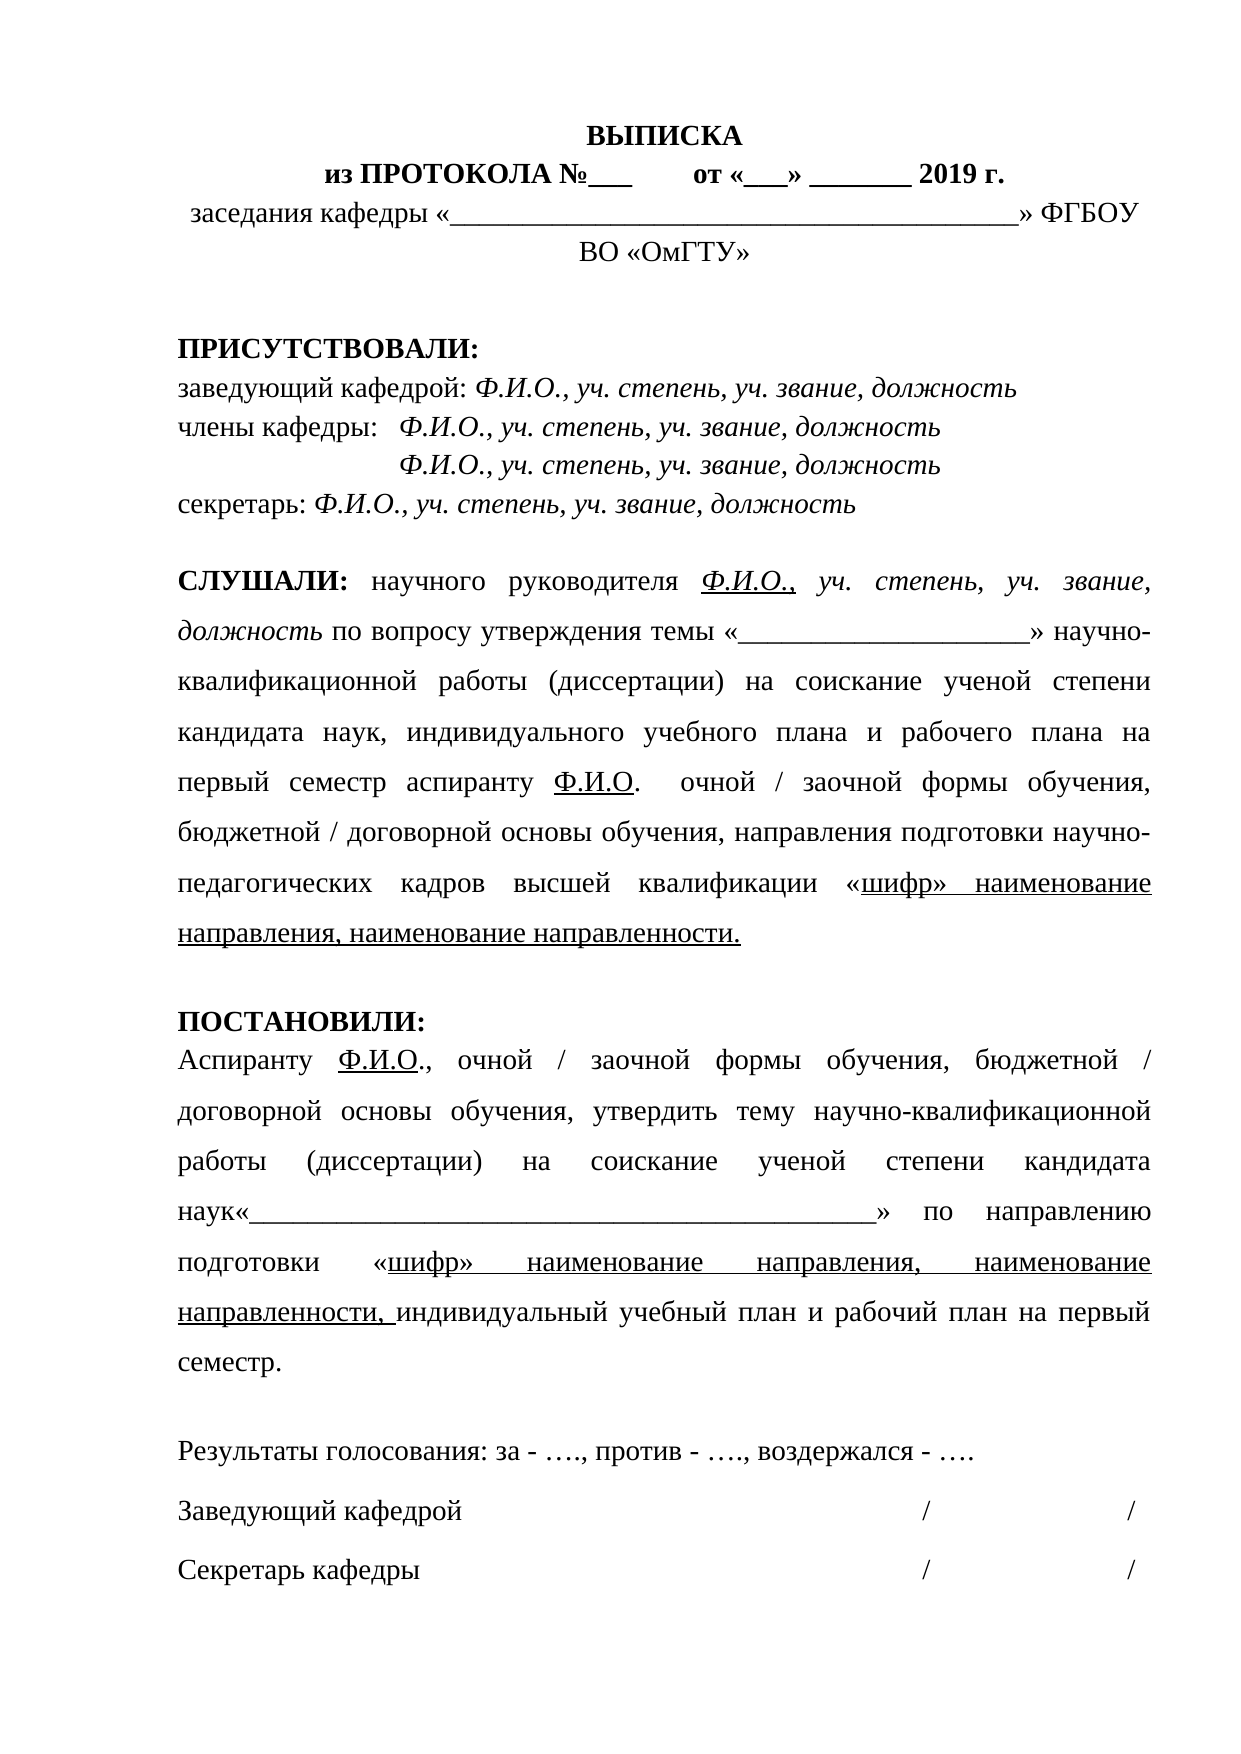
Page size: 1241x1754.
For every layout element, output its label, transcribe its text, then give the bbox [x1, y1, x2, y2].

text ПРИСУТСТВОВАЛИ: [177, 332, 1152, 365]
text заведующий кафедрой: Ф.И.О., уч. степень, уч. звание, должность [177, 370, 1152, 404]
text Ф.И.О., уч. степень, уч. звание, должность [177, 447, 1152, 481]
text Заведующий кафедрой / / [177, 1493, 1152, 1526]
text Аспиранту Ф.И.О., очной / заочной формы обучения, бюджетной / договорной основы обучения, утвердить тему научно-квалификационной работы (диссертации) на соискание ученой степени кандидата наук«___________________________________________» по направлению подготовки «шифр» наименование направления, наименование направленности, индивидуальный учебный план и рабочий план на первый семестр. [177, 1042, 1152, 1378]
text ВЫПИСКА [177, 118, 1152, 152]
text ПОСТАНОВИЛИ: [177, 1004, 1152, 1037]
text секретарь: Ф.И.О., уч. степень, уч. звание, должность [177, 486, 1152, 519]
text заседания кафедры «_______________________________________» ФГБОУ ВО «ОмГТУ» [177, 195, 1152, 267]
text Секретарь кафедры / / [177, 1552, 1152, 1586]
text члены кафедры: Ф.И.О., уч. степень, уч. звание, должность [177, 409, 1152, 442]
text СЛУШАЛИ: научного руководителя Ф.И.О., уч. степень, уч. звание, должность по вопросу утверждения темы «____________________» научно-квалификационной работы (диссертации) на соискание ученой степени кандидата наук, индивидуального учебного плана и рабочего плана на первый семестр аспиранту Ф.И.О. очной / заочной формы обучения, бюджетной / договорной основы обучения, направления подготовки научно-педагогических кадров высшей квалификации «шифр» наименование направления, наименование направленности. [177, 563, 1152, 949]
text из ПРОТОКОЛА №___ от «___» _______ 2019 г. [177, 157, 1152, 190]
text Результаты голосования: за - …., против - …., воздержался - …. [177, 1433, 1152, 1467]
